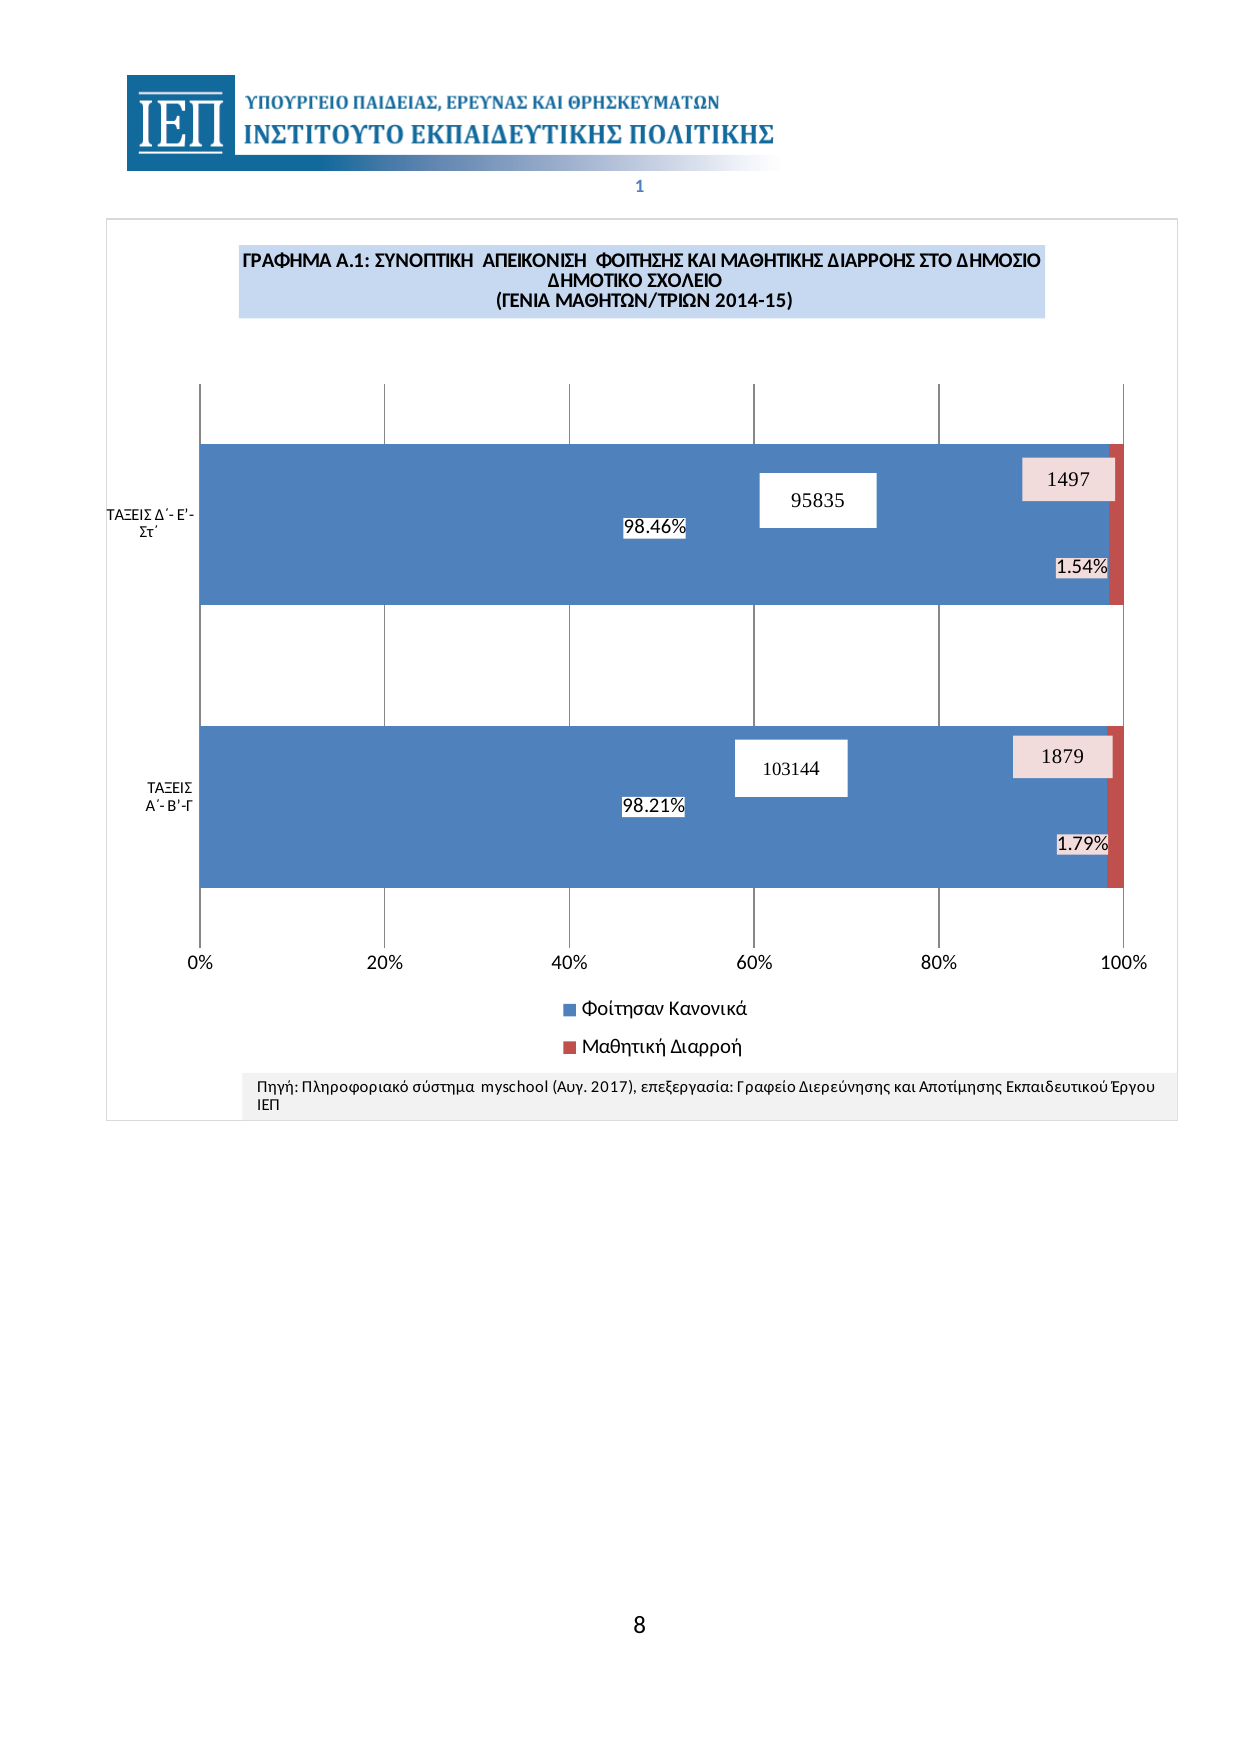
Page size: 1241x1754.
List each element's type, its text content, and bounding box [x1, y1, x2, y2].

picture [127, 75, 809, 171]
text 1 [103, 174, 1152, 197]
